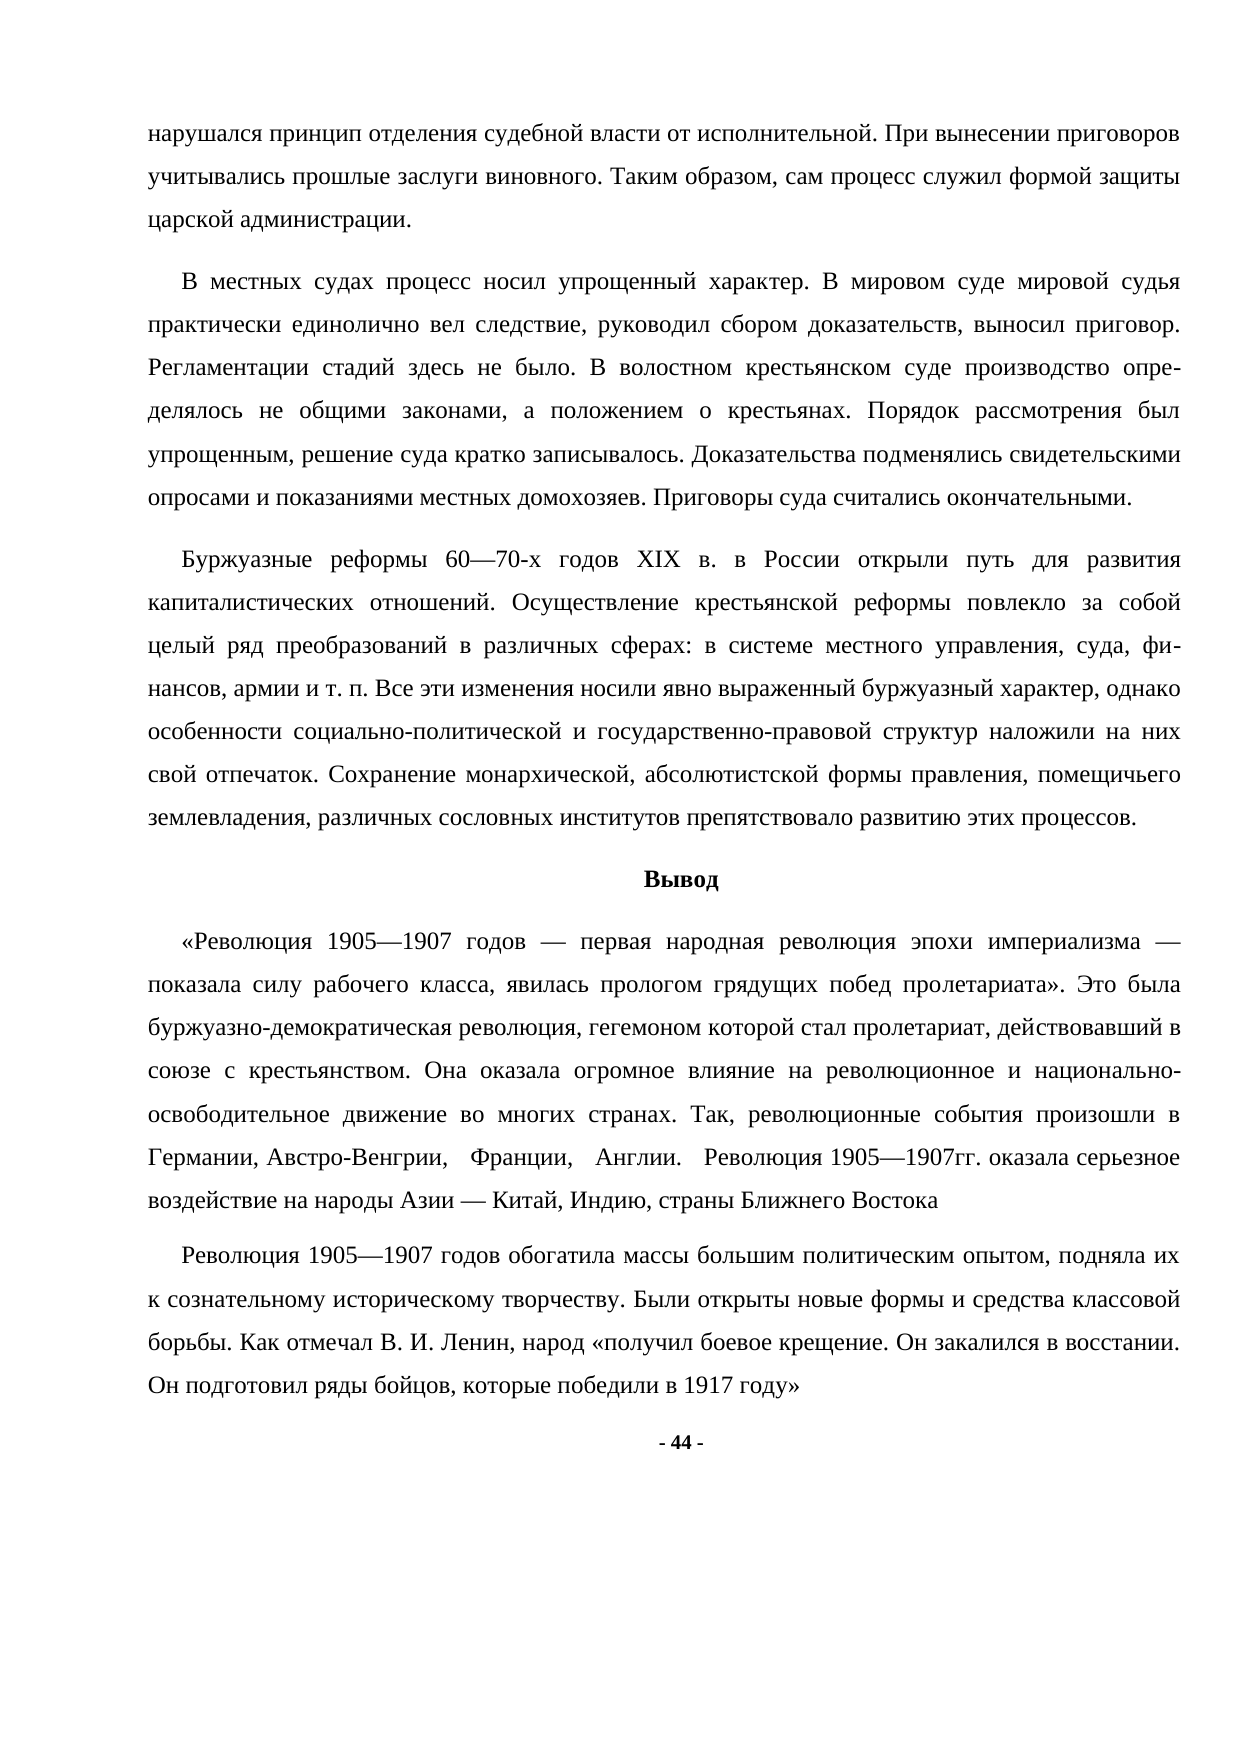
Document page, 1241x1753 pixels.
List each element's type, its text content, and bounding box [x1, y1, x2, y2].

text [148, 118, 1181, 233]
text Революция 1905—1907 годов обогатила массы большим политическим опытом, подняла их к сознательному историческому творчеству. Были открыты новые формы и средства классовой борьбы. Как отмечал В. И. Ленин, народ «получил боевое крещение. Он закалился в восстании. Он подготовил ряды бойцов, которые победили в 1917 году» [148, 1241, 1181, 1399]
text - 44 - [148, 1430, 1181, 1454]
text Буржуазные реформы 60—70-х годов XIX в. в России открыли путь для развития капиталистических отношений. Осуществление крестьянской реформы повлекло за собой целый ряд преобразований в различных сферах: в системе местного управления, суда, финансов, армии и т. п. Все эти изменения носили явно выраженный буржуазный характер, однако особенности социально-политической и государственно-правовой структур наложили на них свой отпечаток. Сохранение монархической, абсолютистской формы правления, помещичьего землевладения, различных сословных институтов препятствовало развитию этих процессов. [148, 544, 1181, 831]
text В местных судах процесс носил упрощенный характер. В мировом суде мировой судья практически единолично вел следствие, руководил сбором доказательств, выносил приговор. Регламентации стадий здесь не было. В волостном крестьянском суде производство определялось не общими законами, а положением о крестьянах. Порядок рассмотрения был упрощенным, решение суда кратко записывалось. Доказательства подменялись свидетельскими опросами и показаниями местных домохозяев. Приговоры суда считались окончательными. [148, 266, 1181, 511]
text «Революция 1905—1907 годов — первая народная революция эпохи империализма — показала силу рабочего класса, явилась прологом грядущих побед пролетариата». Это была буржуазно-демократическая революция, гегемоном которой стал пролетариат, действовавший в союзе с крестьянством. Она оказала огромное влияние на революционное и национально-освободительное движение во многих странах. Так, революционные события произошли в Германии, Австро-Венгрии, Франции, Англии. Революция 1905—1907гг. оказала серьезное воздействие на народы Азии — Китай, Индию, страны Ближнего Востока [148, 926, 1181, 1214]
subtitle Вывод [148, 864, 1181, 893]
